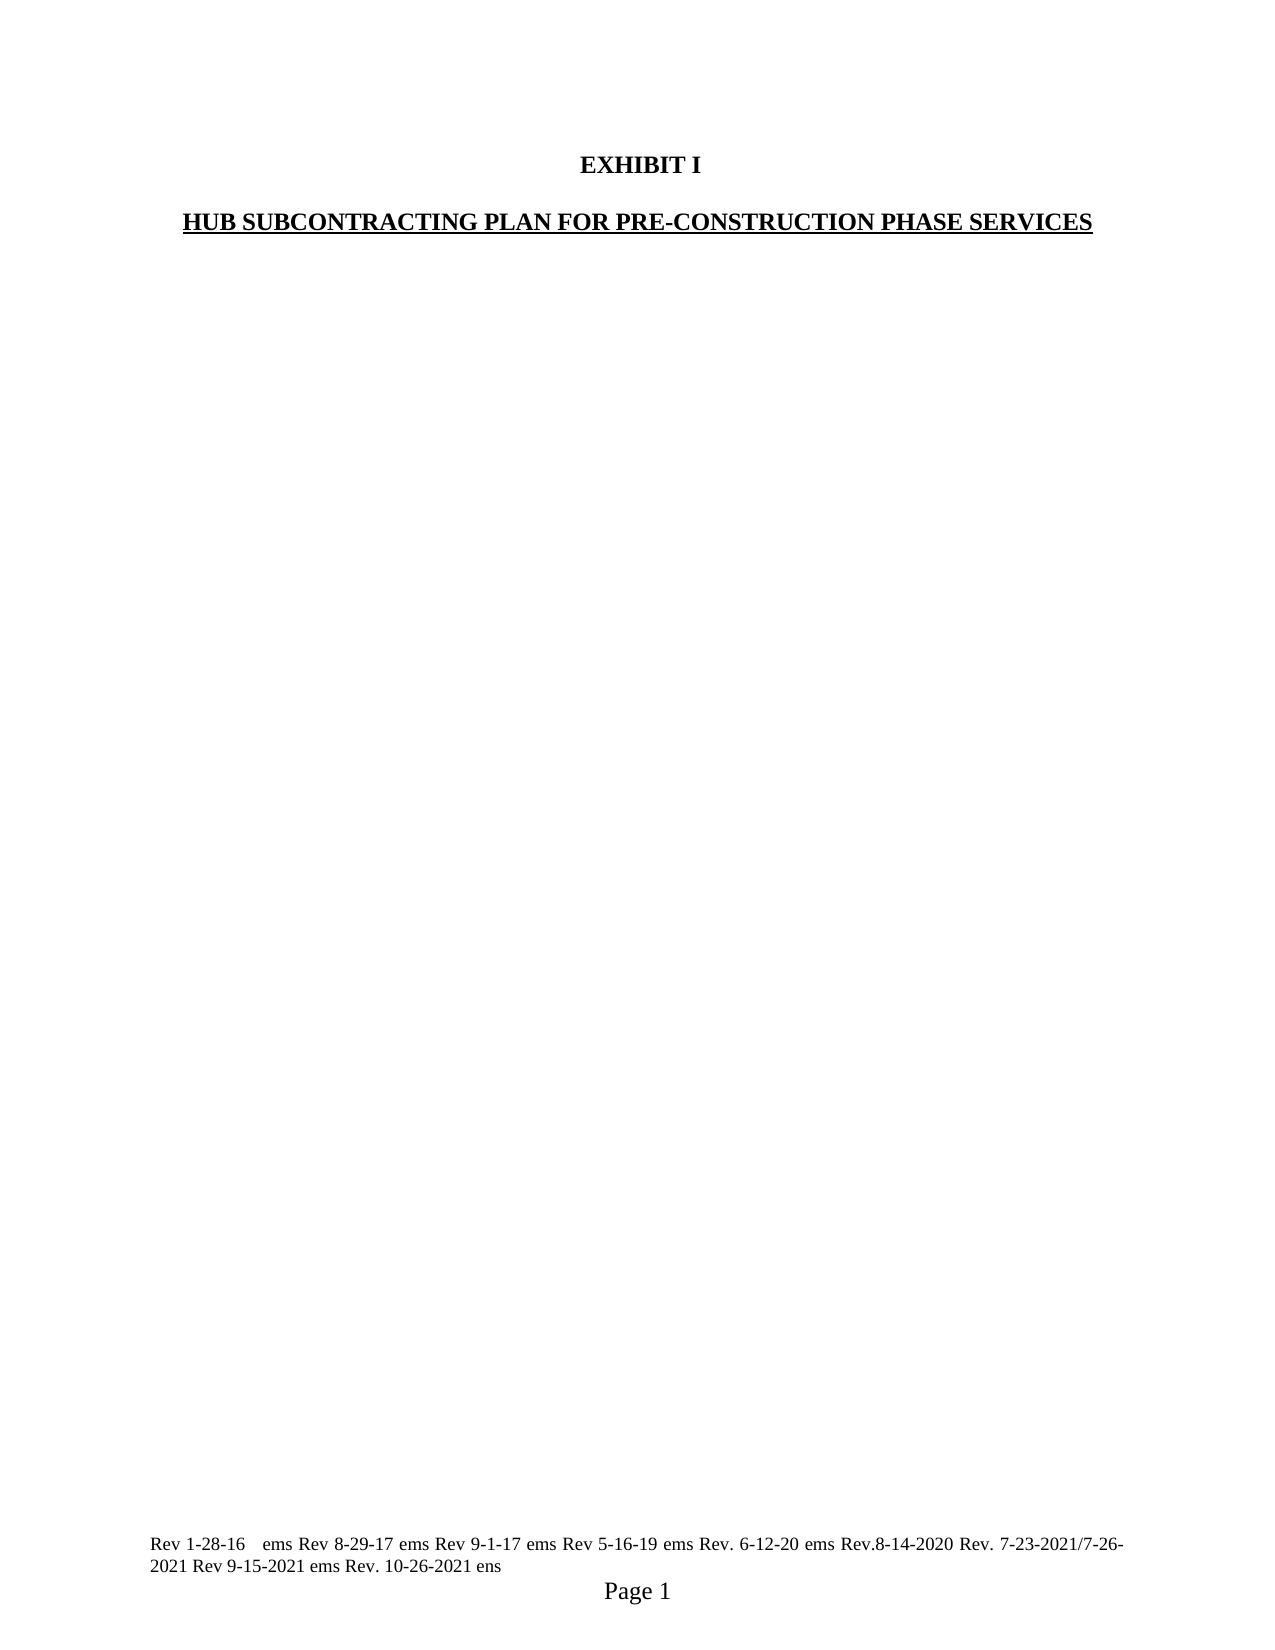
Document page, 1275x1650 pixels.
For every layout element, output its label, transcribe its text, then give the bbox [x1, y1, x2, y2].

text EXHIBIT I [150, 150, 1125, 179]
text HUB SUBCONTRACTING PLAN FOR PRE-CONSTRUCTION PHASE SERVICES [150, 207, 1125, 236]
